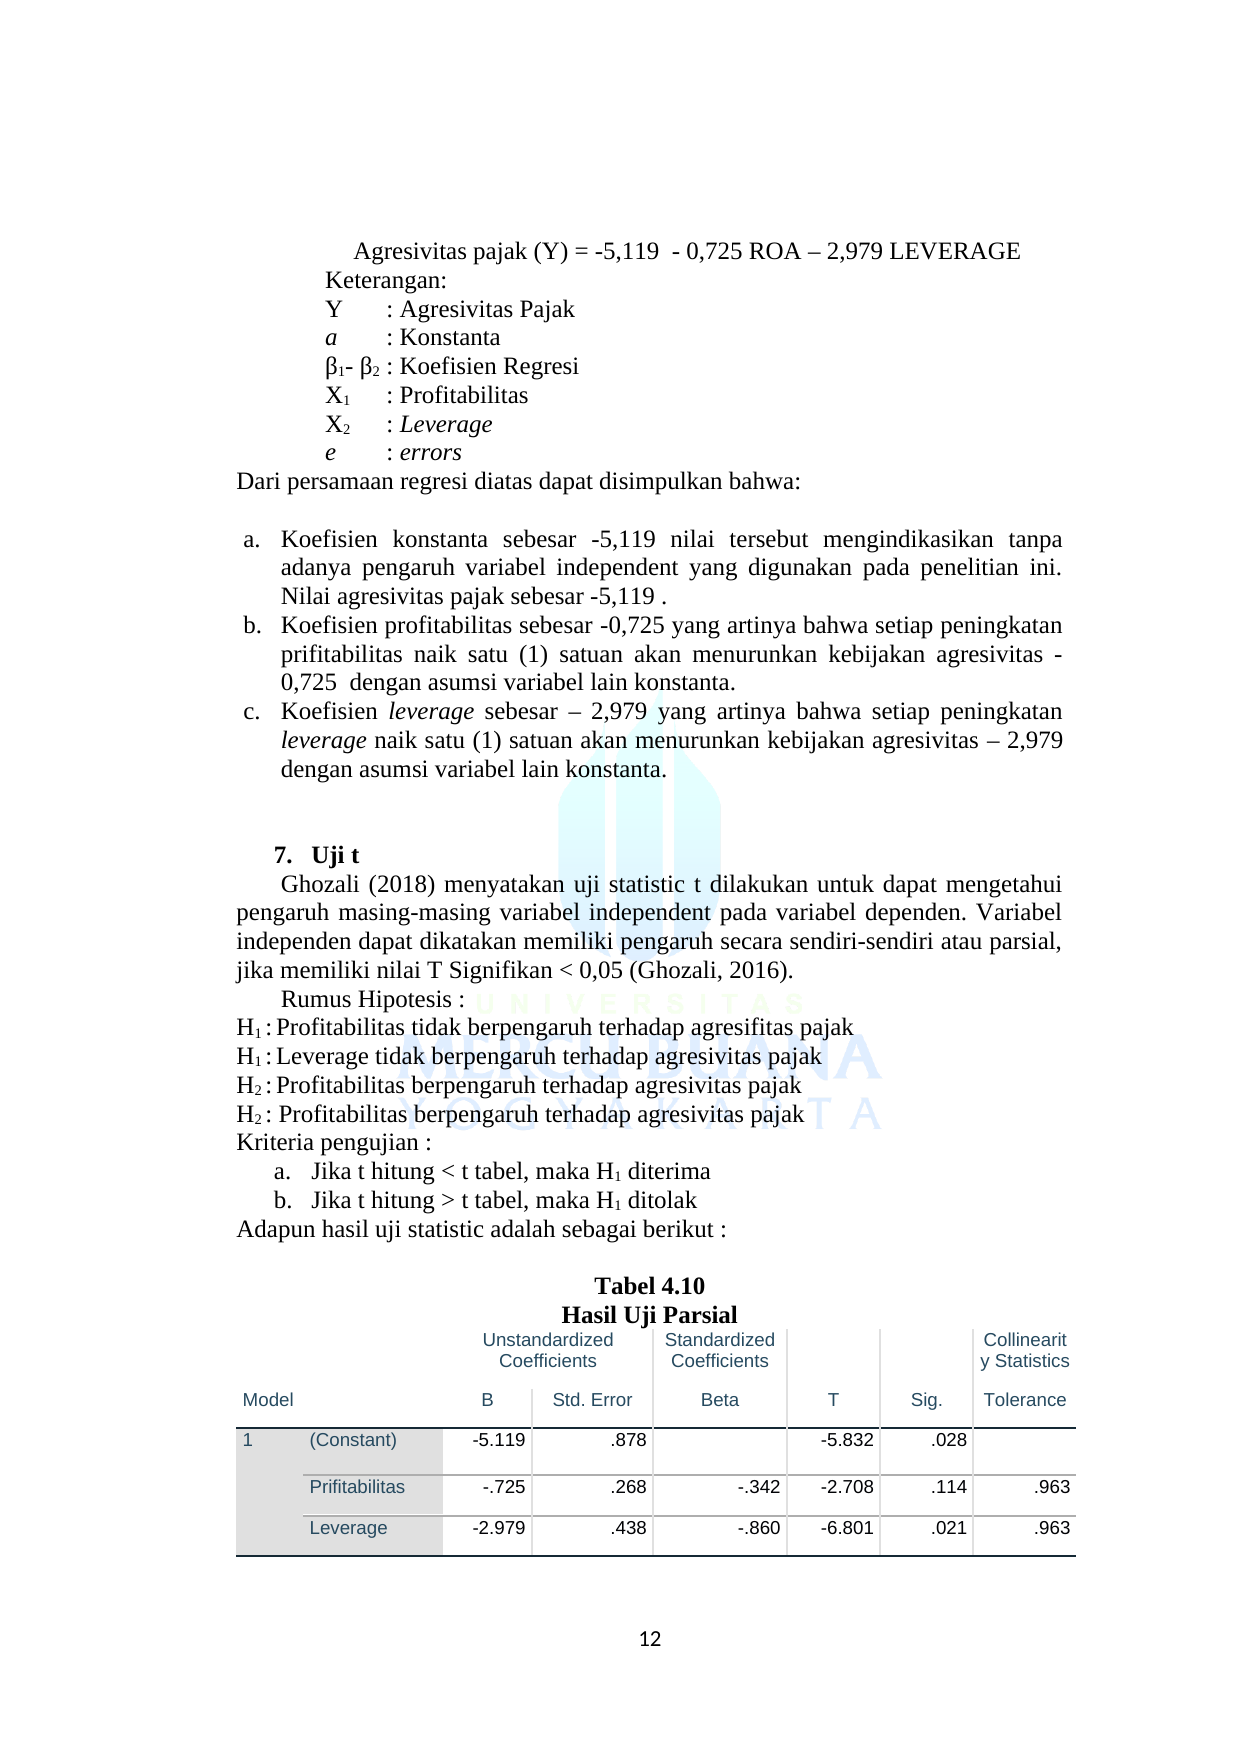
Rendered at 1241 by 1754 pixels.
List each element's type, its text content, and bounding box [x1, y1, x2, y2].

table_cell .438 [533, 1517, 652, 1555]
table_cell .878 [533, 1429, 652, 1474]
text H2 : Profitabilitas berpengaruh terhadap agresivitas pajak [236, 1070, 1063, 1099]
table_cell (Constant) [303, 1429, 443, 1474]
text Keterangan: [325, 265, 1063, 294]
text a : Konstanta [325, 322, 1063, 351]
text Ghozali (2018) menyatakan uji statistic t dilakukan untuk dapat mengetahui pengaruh masing-masing variabel independent pada variabel dependen. Variabel independen dapat dikatakan memiliki pengaruh secara sendiri-sendiri atau parsial, jika memiliki nilai T Signifikan < 0,05 (Ghozali, 2016). [236, 869, 1063, 984]
table_cell -.725 [443, 1476, 531, 1514]
table_header T [788, 1329, 879, 1427]
table_cell Leverage [303, 1517, 443, 1555]
list Koefisien konstanta sebesar -5,119 nilai tersebut mengindikasikan tanpa adanya pengaruh variabel independent yang digunakan pada penelitian ini. Nilai agresivitas pajak sebesar -5,119 . [243, 524, 1063, 610]
table_cell Beta [654, 1389, 786, 1427]
text X1 : Profitabilitas [325, 380, 1063, 409]
table_header Sig. [881, 1329, 972, 1427]
text X2 : Leverage [325, 409, 1063, 437]
table_cell Tolerance [974, 1389, 1076, 1427]
table_header Collinearity Statistics [974, 1329, 1076, 1388]
table_cell .028 [881, 1429, 972, 1474]
text Dari persamaan regresi diatas dapat disimpulkan bahwa: [236, 466, 1063, 495]
list Koefisien profitabilitas sebesar -0,725 yang artinya bahwa setiap peningkatan prifitabilitas naik satu (1) satuan akan menurunkan kebijakan agresivitas -0,725 dengan asumsi variabel lain konstanta. [243, 610, 1063, 696]
table_header Unstandardized Coefficients [443, 1329, 652, 1388]
table_header Standardized Coefficients [654, 1329, 786, 1388]
text Agresivitas pajak (Y) = -5,119 - 0,725 ROA – 2,979 LEVERAGE [236, 236, 1063, 265]
table_cell [974, 1429, 1076, 1474]
table_cell -5.832 [788, 1429, 879, 1474]
text H1 : Leverage tidak berpengaruh terhadap agresivitas pajak [236, 1041, 1063, 1070]
table_header Model [236, 1329, 443, 1427]
table_cell -2.708 [788, 1476, 879, 1514]
table_cell .114 [881, 1476, 972, 1514]
text Rumus Hipotesis : [236, 984, 1063, 1012]
text Kriteria pengujian : [236, 1127, 1063, 1156]
table_cell Prifitabilitas [303, 1476, 443, 1514]
table_cell -6.801 [788, 1517, 879, 1555]
list Uji t [274, 840, 1063, 869]
table_cell Std. Error [533, 1389, 652, 1427]
table_cell .963 [974, 1517, 1076, 1555]
text Y : Agresivitas Pajak [325, 294, 1063, 322]
table_cell .021 [881, 1517, 972, 1555]
text Hasil Uji Parsial [236, 1300, 1063, 1329]
table_cell .963 [974, 1476, 1076, 1514]
text e : errors [325, 437, 1063, 466]
table_cell -.860 [654, 1517, 786, 1555]
list Koefisien leverage sebesar – 2,979 yang artinya bahwa setiap peningkatan leverage naik satu (1) satuan akan menurunkan kebijakan agresivitas – 2,979 dengan asumsi variabel lain konstanta. [243, 696, 1063, 782]
text Adapun hasil uji statistic adalah sebagai berikut : [236, 1214, 1063, 1242]
table_cell B [443, 1389, 531, 1427]
table_cell 1 [236, 1429, 303, 1555]
list Jika t hitung > t tabel, maka H1 ditolak [274, 1185, 1063, 1214]
text H1 : Profitabilitas tidak berpengaruh terhadap agresifitas pajak [236, 1012, 1063, 1041]
table_cell -5.119 [443, 1429, 531, 1474]
list Jika t hitung < t tabel, maka H1 diterima [274, 1156, 1063, 1185]
table_cell [654, 1429, 786, 1474]
table_cell -.342 [654, 1476, 786, 1514]
table_cell .268 [533, 1476, 652, 1514]
text β1- β2 : Koefisien Regresi [325, 351, 1063, 380]
text H2 : Profitabilitas berpengaruh terhadap agresivitas pajak [236, 1099, 1063, 1127]
text Tabel 4.10 [236, 1271, 1063, 1300]
table_cell -2.979 [443, 1517, 531, 1555]
